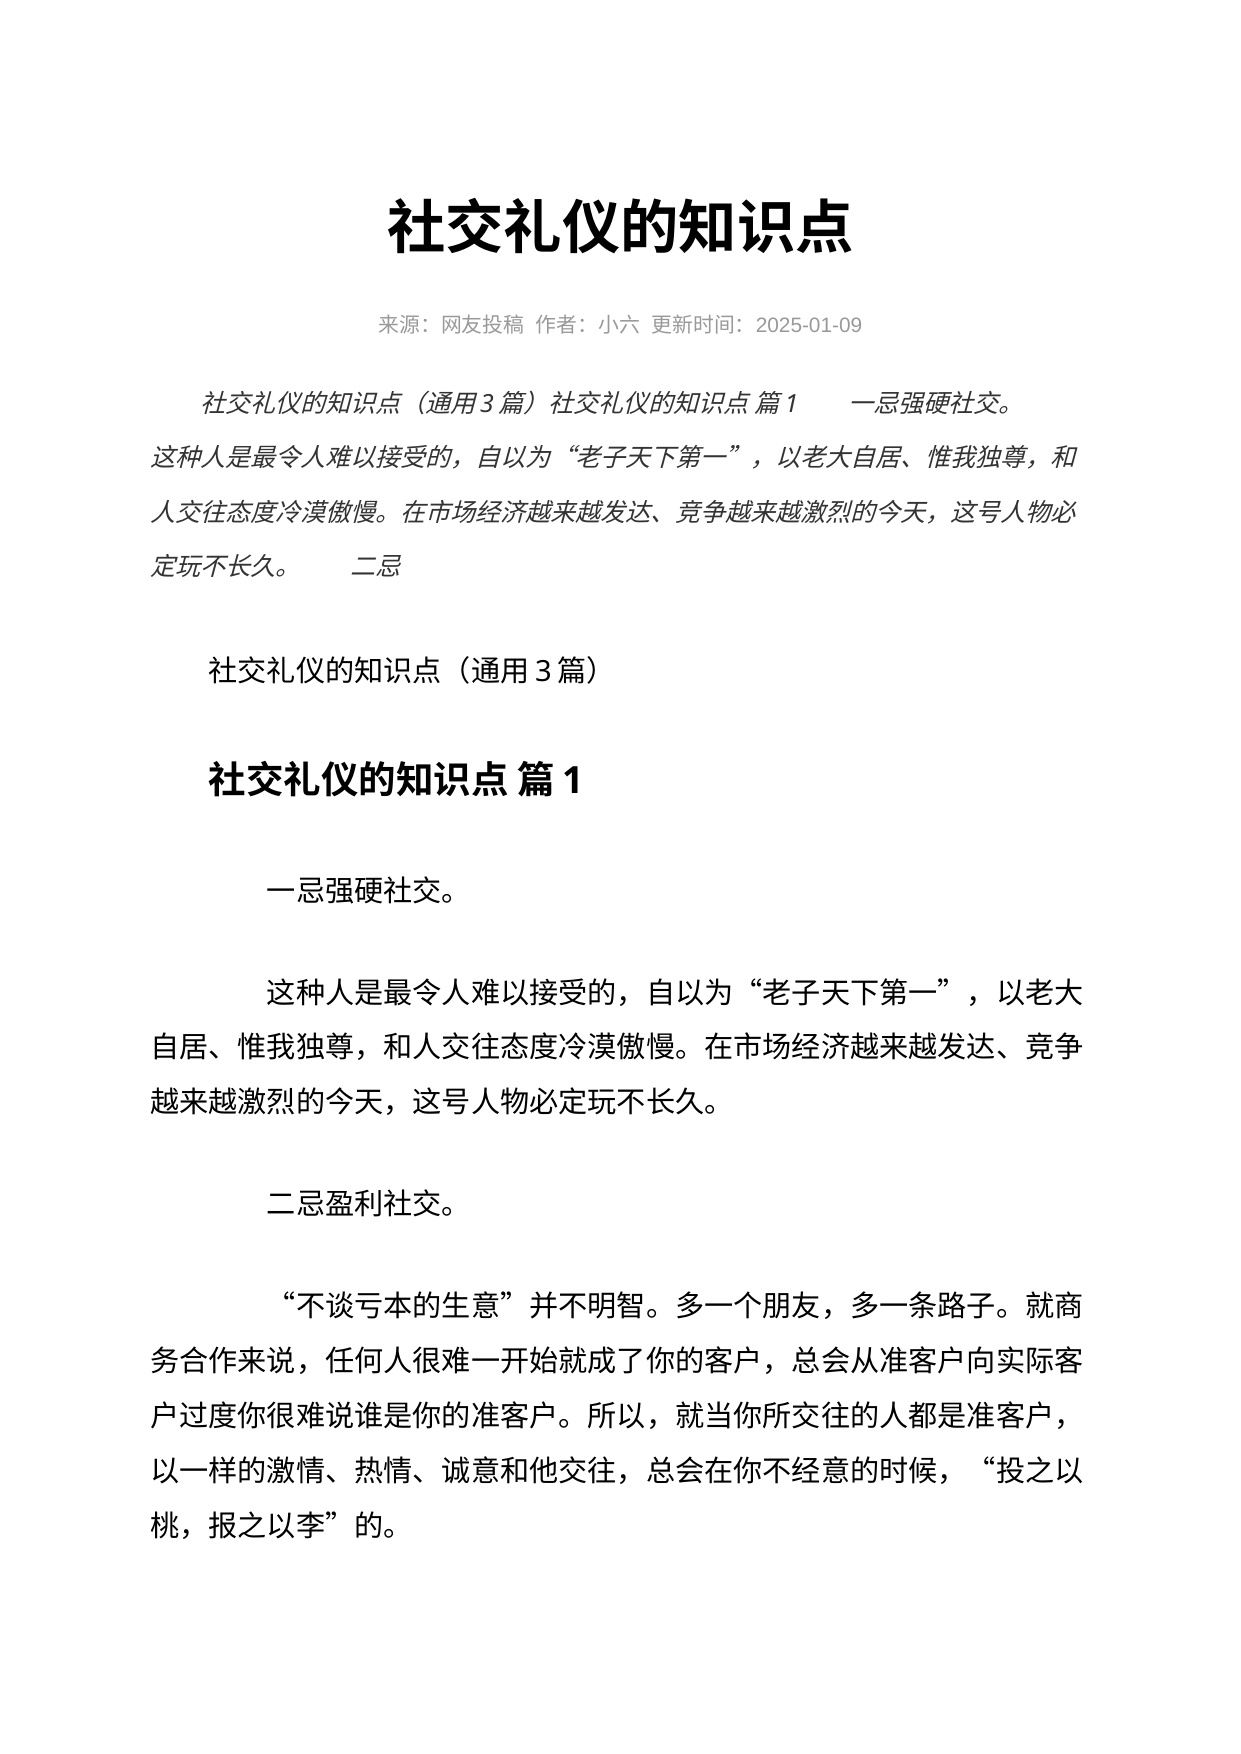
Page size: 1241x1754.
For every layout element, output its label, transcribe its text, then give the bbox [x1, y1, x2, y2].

text 二忌盈利社交。 [150, 1181, 1090, 1223]
text 社交礼仪的知识点 篇1 [150, 750, 1090, 804]
text “不谈亏本的生意”并不明智。多一个朋友，多一条路子。就商务合作来说，任何人很难一开始就成了你的客户，总会从准客户向实际客户过度你很难说谁是你的准客户。所以，就当你所交往的人都是准客户，以一样的激情、热情、诚意和他交往，总会在你不经意的时候，“投之以桃，报之以李”的。 [150, 1282, 1090, 1544]
subtitle 社交礼仪的知识点 [150, 181, 1090, 266]
text 社交礼仪的知识点（通用3篇）社交礼仪的知识点 篇1 一忌强硬社交。 这种人是最令人难以接受的，自以为“老子天下第一”，以老大自居、惟我独尊，和人交往态度冷漠傲慢。在市场经济越来越发达、竞争越来越激烈的今天，这号人物必定玩不长久。 二忌 [150, 383, 1090, 583]
text 一忌强硬社交。 [150, 867, 1090, 910]
text 这种人是最令人难以接受的，自以为“老子天下第一”，以老大自居、惟我独尊，和人交往态度冷漠傲慢。在市场经济越来越发达、竞争越来越激烈的今天，这号人物必定玩不长久。 [150, 969, 1090, 1121]
text 来源：网友投稿 作者：小六 更新时间：2025-01-09 [150, 313, 1090, 337]
text 社交礼仪的知识点（通用3篇） [150, 648, 1090, 690]
